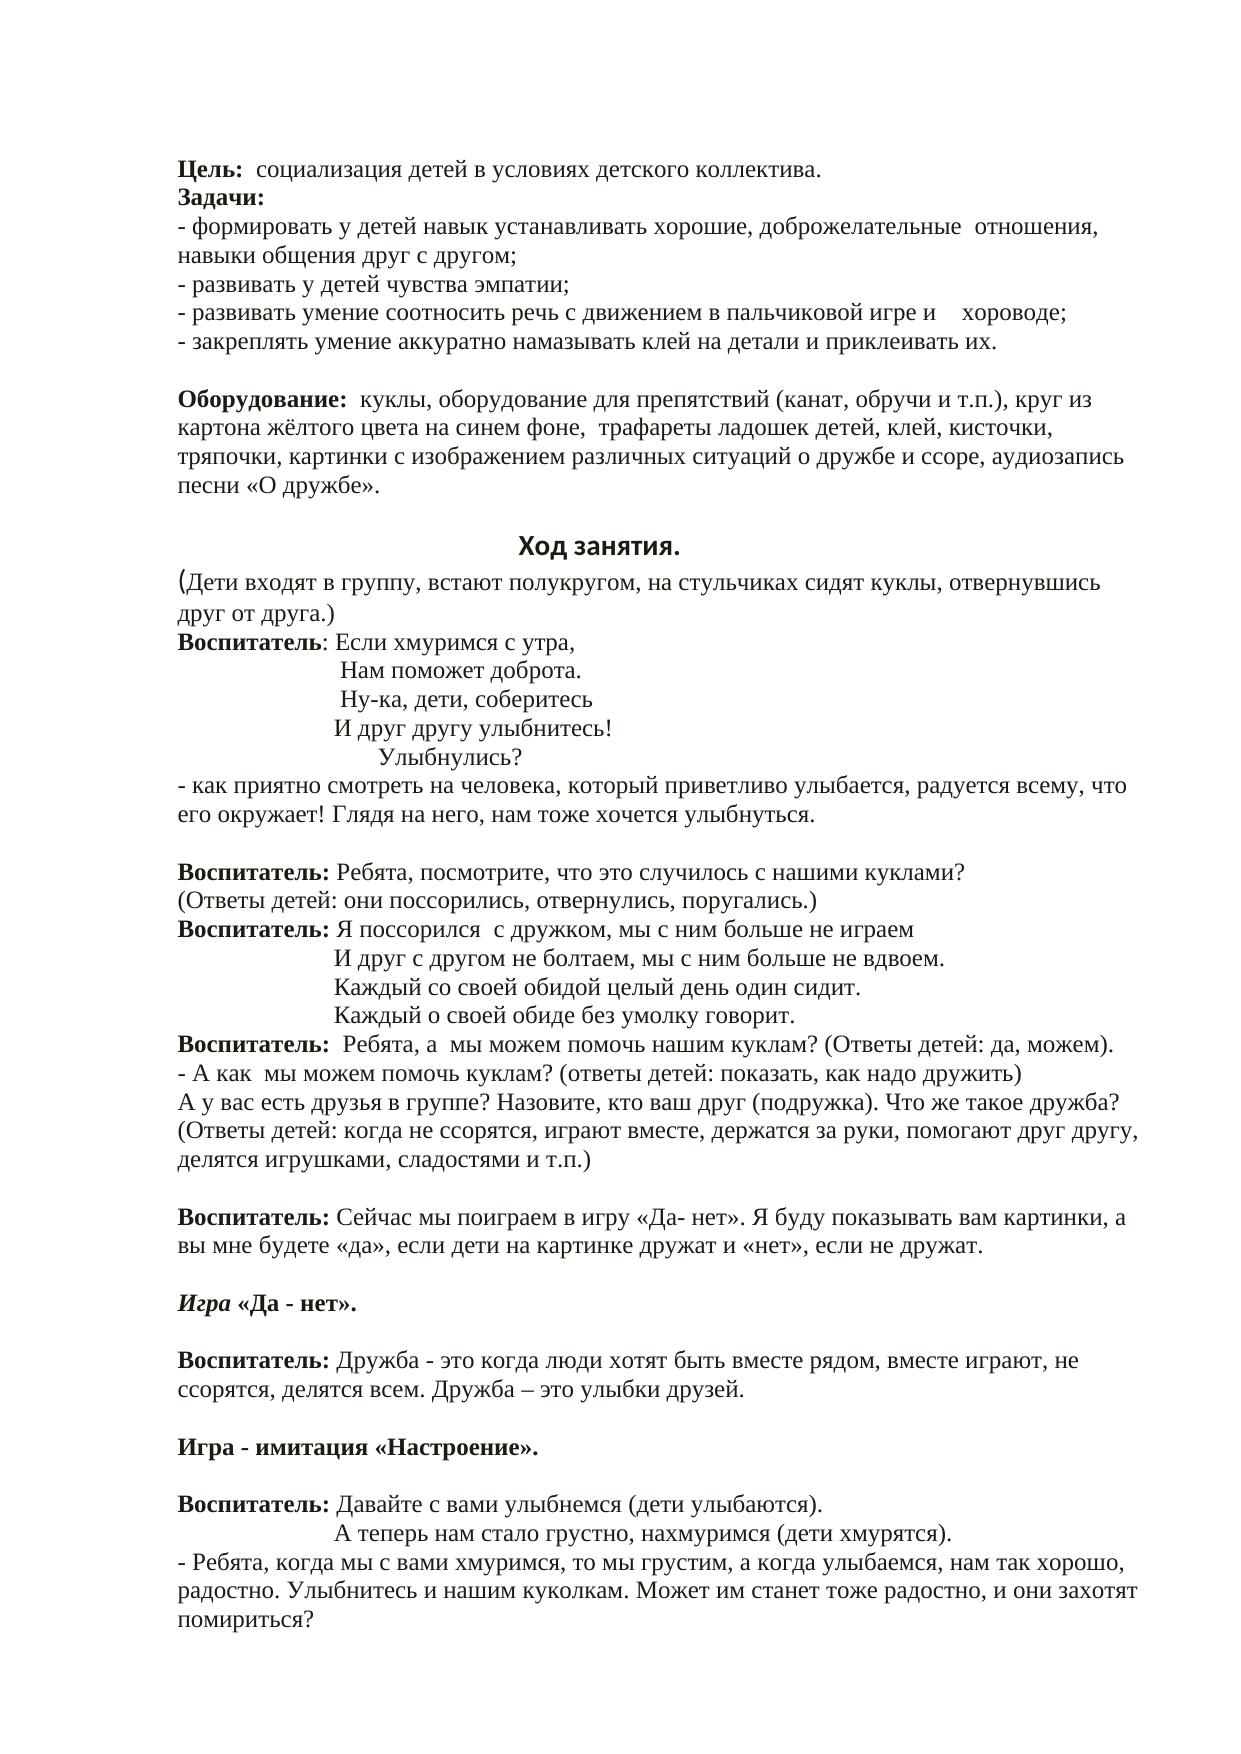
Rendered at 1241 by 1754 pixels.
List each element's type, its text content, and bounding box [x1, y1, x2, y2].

text Воспитатель: Я поссорился с дружком, мы с ним больше не играем [177, 914, 1152, 943]
text - Ребята, когда мы с вами хмуримся, то мы грустим, а когда улыбаемся, нам так хорошо, радостно. Улыбнитесь и нашим куколкам. Может им станет тоже радостно, и они захотят помириться? [177, 1547, 1152, 1633]
text Ну-ка, дети, соберитесь [177, 684, 1152, 713]
text Игра «Да - нет». [177, 1288, 1152, 1317]
text Улыбнулись? [177, 742, 1152, 771]
text Воспитатель: Если хмуримся с утра, [177, 627, 1152, 656]
text А у вас есть друзья в группе? Назовите, кто ваш друг (подружка). Что же такое дружба? [177, 1087, 1152, 1116]
text Ход занятия. [177, 527, 1152, 562]
text Каждый о своей обиде без умолку говорит. [177, 1001, 1152, 1029]
text (Ответы детей: когда не ссорятся, играют вместе, держатся за руки, помогают друг другу, делятся игрушками, сладостями и т.п.) [177, 1116, 1152, 1173]
text Нам поможет доброта. [177, 656, 1152, 684]
text (Ответы детей: они поссорились, отвернулись, поругались.) [177, 886, 1152, 914]
text И друг с другом не болтаем, мы с ним больше не вдвоем. [177, 943, 1152, 972]
text - как приятно смотреть на человека, который приветливо улыбается, радуется всему, что его окружает! Глядя на него, нам тоже хочется улыбнуться. [177, 771, 1152, 828]
text А теперь нам стало грустно, нахмуримся (дети хмурятся). [177, 1518, 1152, 1547]
text Задачи: [177, 182, 1152, 211]
text Игра - имитация «Настроение». [177, 1432, 1152, 1461]
text - формировать у детей навык устанавливать хорошие, доброжелательные отношения, навыки общения друг с другом; [177, 211, 1152, 269]
text Каждый со своей обидой целый день один сидит. [177, 972, 1152, 1001]
text Воспитатель: Ребята, а мы можем помочь нашим куклам? (Ответы детей: да, можем). [177, 1029, 1152, 1058]
text Воспитатель: Дружба - это когда люди хотят быть вместе рядом, вместе играют, не ссорятся, делятся всем. Дружба – это улыбки друзей. [177, 1346, 1152, 1403]
text - развивать у детей чувства эмпатии; [177, 269, 1152, 297]
text Воспитатель: Ребята, посмотрите, что это случилось с нашими куклами? [177, 857, 1152, 886]
text Оборудование: куклы, оборудование для препятствий (канат, обручи и т.п.), круг из картона жёлтого цвета на синем фоне, трафареты ладошек детей, клей, кисточки, тряпочки, картинки с изображением различных ситуаций о дружбе и ссоре, аудиозапись песни «О дружбе». [177, 384, 1152, 499]
text - закреплять умение аккуратно намазывать клей на детали и приклеивать их. [177, 326, 1152, 355]
text (Дети входят в группу, встают полукругом, на стульчиках сидят куклы, отвернувшись друг от друга.) [177, 562, 1152, 627]
text И друг другу улыбнитесь! [177, 713, 1152, 742]
text - А как мы можем помочь куклам? (ответы детей: показать, как надо дружить) [177, 1058, 1152, 1087]
text Воспитатель: Давайте с вами улыбнемся (дети улыбаются). [177, 1489, 1152, 1518]
text Воспитатель: Сейчас мы поиграем в игру «Да- нет». Я буду показывать вам картинки, а вы мне будете «да», если дети на картинке дружат и «нет», если не дружат. [177, 1202, 1152, 1259]
text Цель: социализация детей в условиях детского коллектива. [177, 154, 1152, 182]
text - развивать умение соотносить речь с движением в пальчиковой игре и хороводе; [177, 297, 1152, 326]
